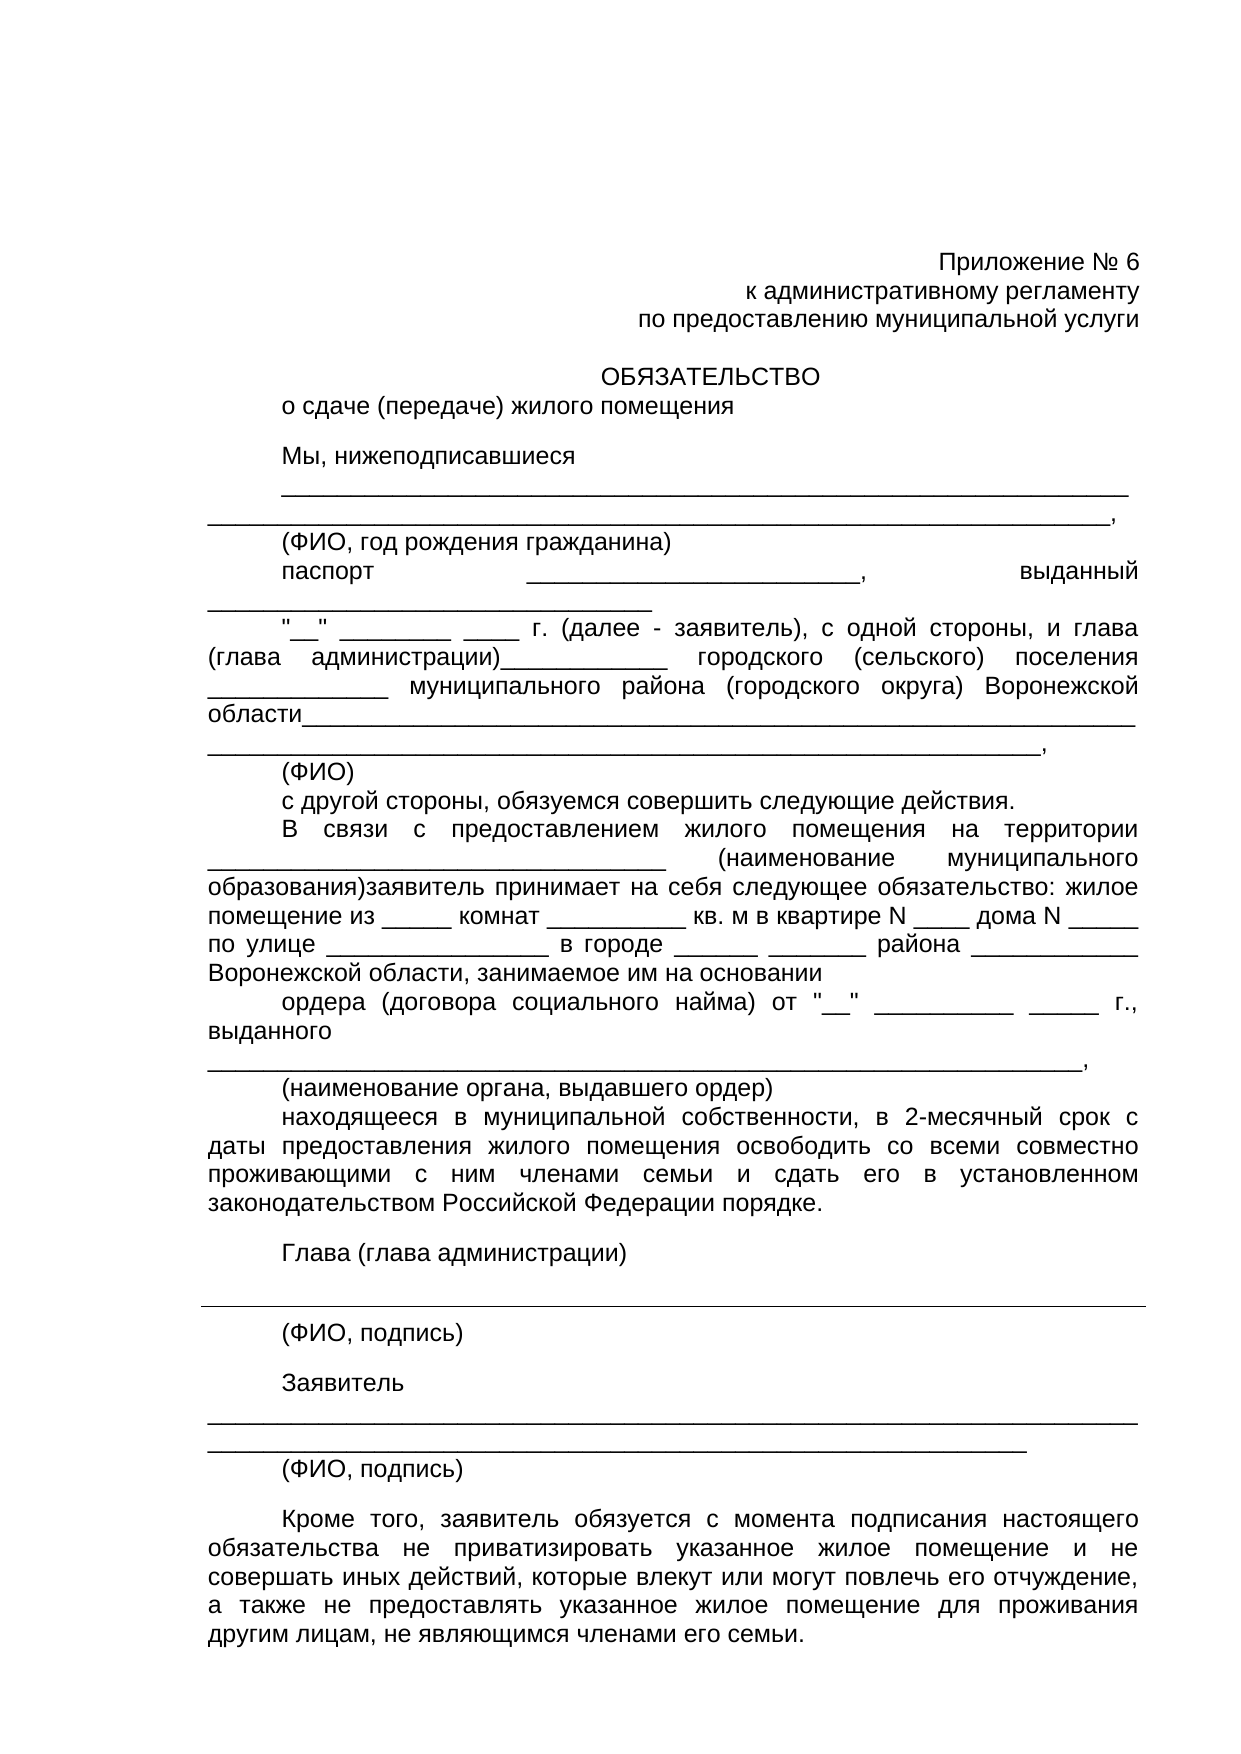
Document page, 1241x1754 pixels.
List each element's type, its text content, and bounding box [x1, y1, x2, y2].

table_cell Кроме того, заявитель обязуется с момента подписания настоящего обязательства не приватизировать указанное жилое помещение и не совершать иных действий, которые влекут или могут повлечь его отчуждение, а также не предоставлять указанное жилое помещение для проживания другим лицам, не являющимся членами его семьи. [201, 1494, 1146, 1658]
table_cell Заявитель ______________________________________________________________________________________________________________________________ (ФИО, подпись) [201, 1357, 1146, 1493]
table_header Приложение № 6 к административному регламенту по предоставлению муниципальной услуги ОБЯЗАТЕЛЬСТВО о сдаче (передаче) жилого помещения [201, 236, 1146, 430]
table_cell Мы, нижеподписавшиеся ______________________________________________________________________________________________________________________________, (ФИО, год рождения гражданина) паспорт ________________________, выданный ________________________________ "__" ________ ____ г. (далее - заявитель), с одной стороны, и глава (глава администрации)____________ городского (сельского) поселения _____________ муниципального района (городского округа) Воронежской области________________________________________________________________________________________________________________________, (ФИО) с другой стороны, обязуемся совершить следующие действия. В связи с предоставлением жилого помещения на территории _________________________________ (наименование муниципального образования)заявитель принимает на себя следующее обязательство: жилое помещение из _____ комнат __________ кв. м в квартире N ____ дома N _____ по улице ________________ в городе ______ _______ района ____________ Воронежской области, занимаемое им на основании ордера (договора социального найма) от "__" __________ _____ г., выданного _______________________________________________________________, (наименование органа, выдавшего ордер) находящееся в муниципальной собственности, в 2-месячный срок с даты предоставления жилого помещения освободить со всеми совместно проживающими с ним членами семьи и сдать его в установленном законодательством Российской Федерации порядке. [201, 430, 1146, 1227]
table_cell Глава (глава администрации) [201, 1228, 1146, 1306]
table_cell (ФИО, подпись) [201, 1307, 1146, 1357]
